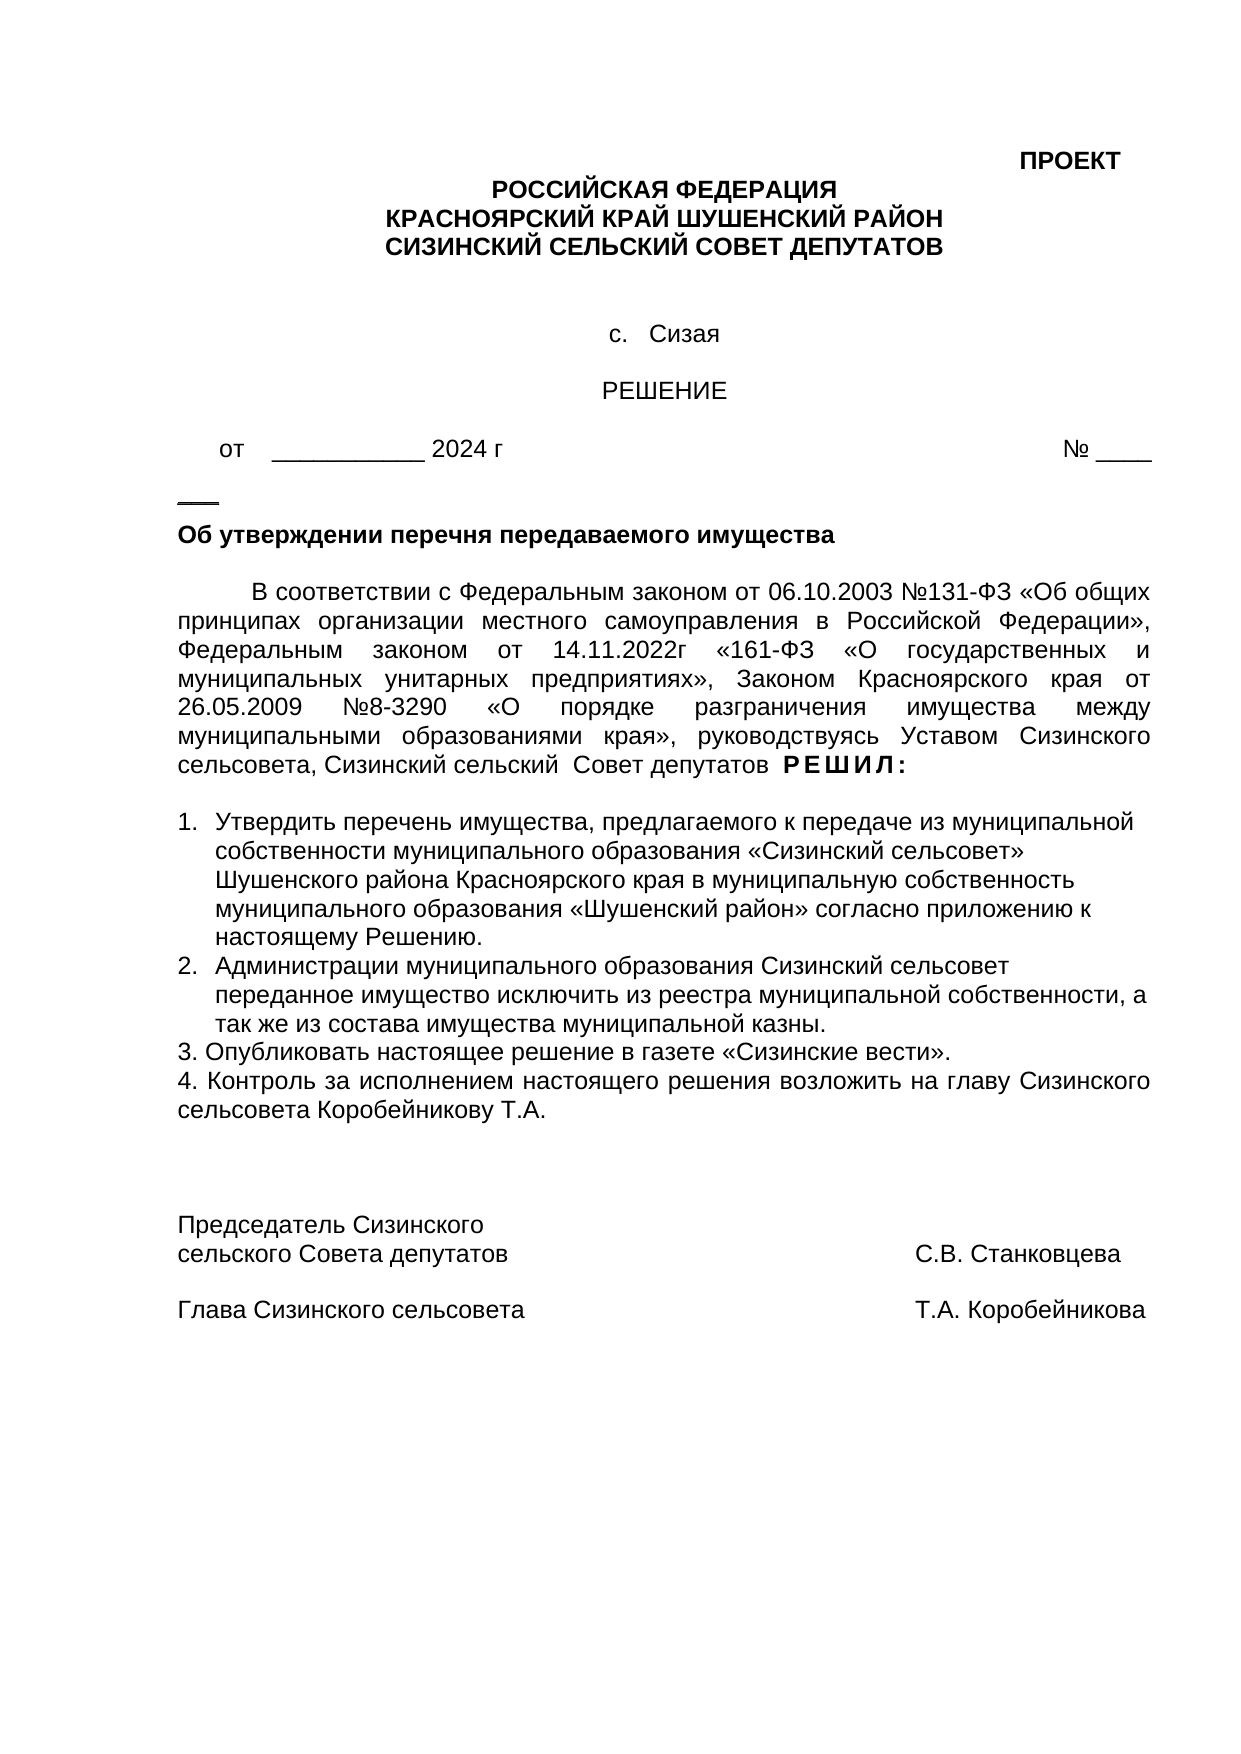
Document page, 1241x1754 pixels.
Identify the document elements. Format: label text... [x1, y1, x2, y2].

text Глава Сизинского сельсовета Т.А. Коробейникова [177, 1295, 1152, 1324]
text от ___________ 2024 г № ____ ___ [177, 434, 1152, 506]
text В соответствии с Федеральным законом от 06.10.2003 №131-ФЗ «Об общих принципах организации местного самоуправления в Российской Федерации», Федеральным законом от 14.11.2022г «161-ФЗ «О государственных и муниципальных унитарных предприятиях», Законом Красноярского края от 26.05.2009 №8-3290 «О порядке разграничения имущества между муниципальными образованиями края», руководствуясь Уставом Сизинского сельсовета, Сизинский сельский Совет депутатов РЕШИЛ: [177, 577, 1152, 779]
text сельского Совета депутатов С.В. Станковцева [177, 1239, 1152, 1267]
text 3. Опубликовать настоящее решение в газете «Сизинские вести». [177, 1037, 1152, 1066]
text Об утверждении перечня передаваемого имущества [177, 520, 1152, 549]
text с. Сизая [177, 319, 1152, 347]
text Председатель Сизинского [177, 1210, 1152, 1239]
text РЕШЕНИЕ [177, 376, 1152, 405]
text 4. Контроль за исполнением настоящего решения возложить на главу Сизинского сельсовета Коробейникову Т.А. [177, 1066, 1152, 1124]
text КРАСНОЯРСКИЙ КРАЙ ШУШЕНСКИЙ РАЙОН [177, 204, 1152, 232]
list Администрации муниципального образования Сизинский сельсовет переданное имущество исключить из реестра муниципальной собственности, а так же из состава имущества муниципальной казны. [177, 951, 1152, 1037]
text ПРОЕКТ [988, 118, 1152, 175]
text РОССИЙСКАЯ ФЕДЕРАЦИЯ [177, 175, 1152, 204]
list Утвердить перечень имущества, предлагаемого к передаче из муниципальной собственности муниципального образования «Сизинский сельсовет» Шушенского района Красноярского края в муниципальную собственность муниципального образования «Шушенский район» согласно приложению к настоящему Решению. [177, 807, 1152, 951]
text СИЗИНСКИЙ СЕЛЬСКИЙ СОВЕТ ДЕПУТАТОВ [177, 232, 1152, 261]
